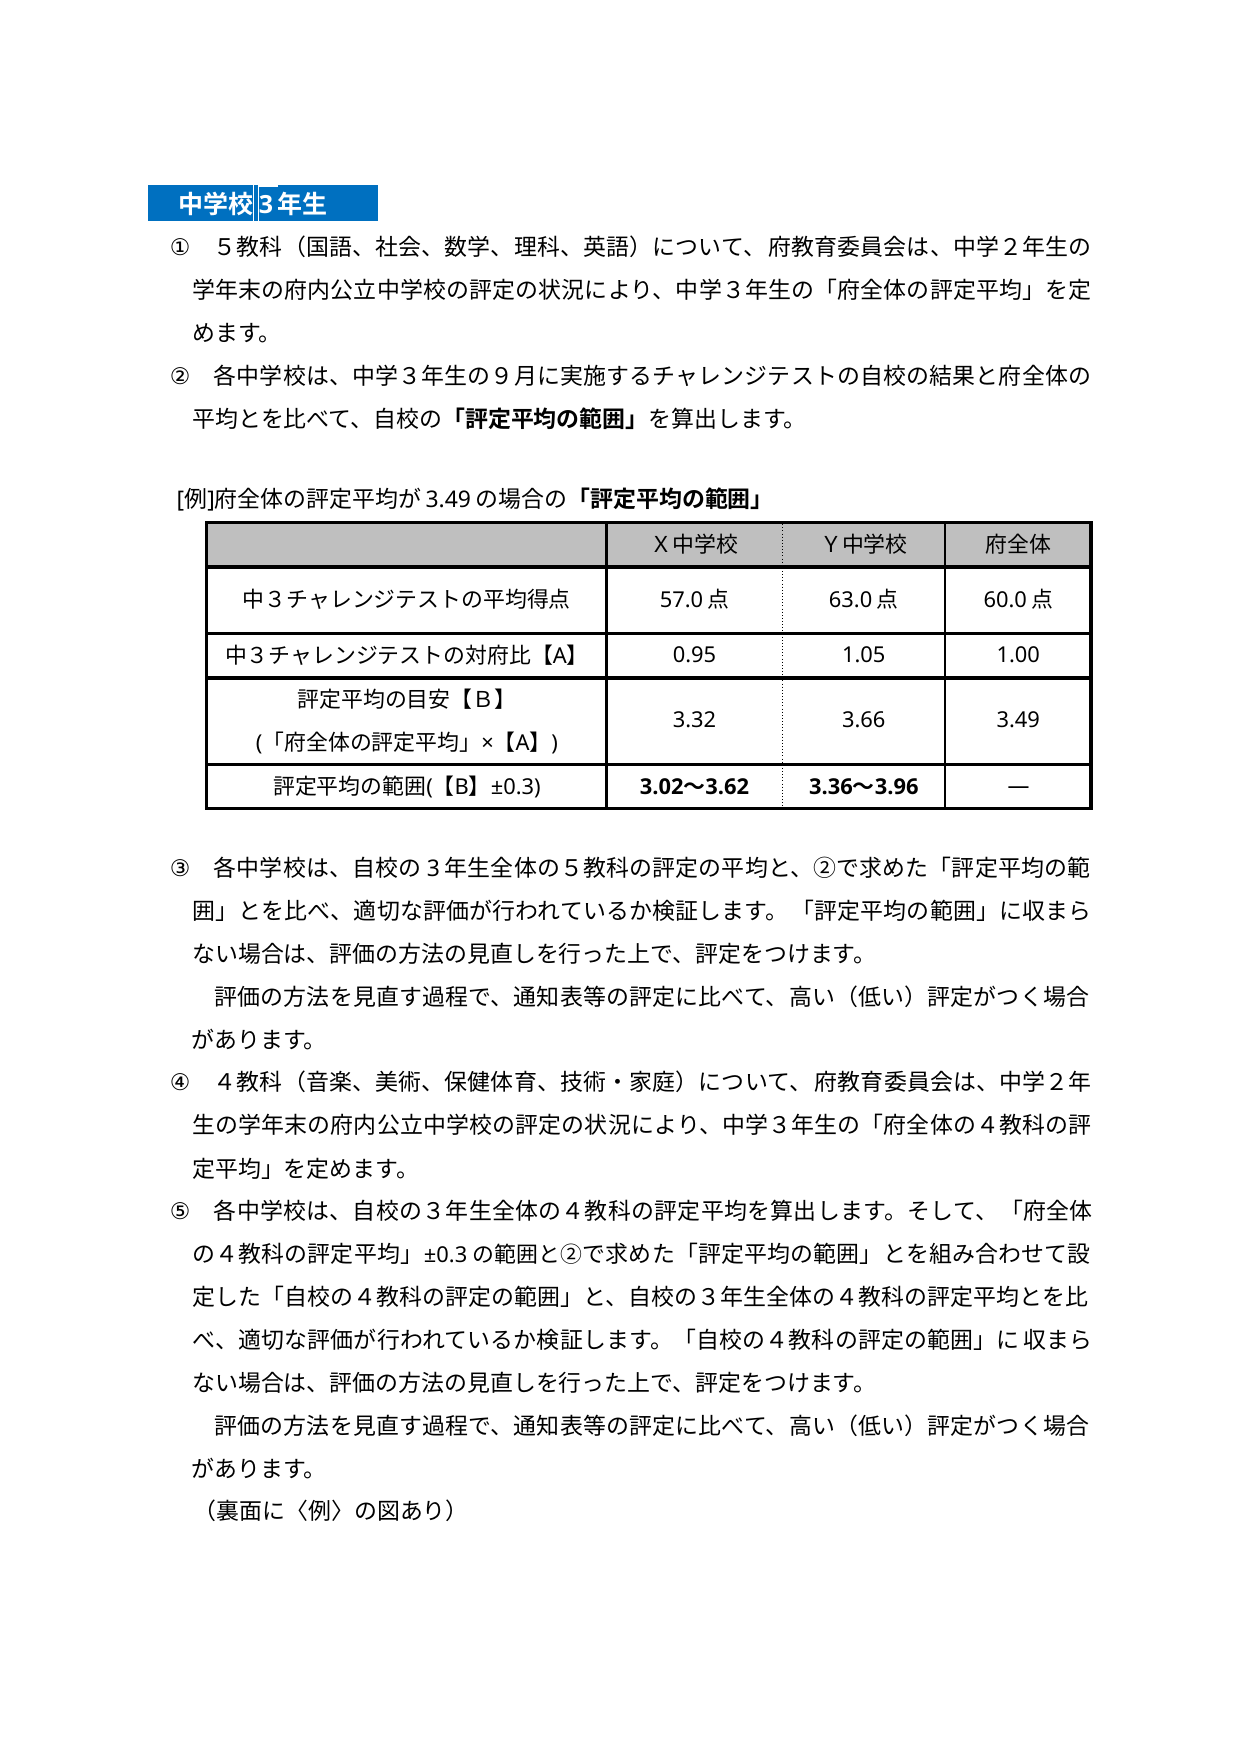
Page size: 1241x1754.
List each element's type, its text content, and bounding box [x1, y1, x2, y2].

table_cell 3.36～3.96 [782, 766, 944, 807]
table_header Ｘ中学校 [608, 524, 782, 565]
table_cell 評定平均の目安【Ｂ】 (「府全体の評定平均」×【A】) [208, 680, 605, 763]
table_cell 3.66 [782, 680, 944, 763]
table_cell 60.0点 [946, 569, 1089, 632]
text ① ５教科（国語、社会、数学、理科、英語）について、府教育委員会は、中学２年生の学年末の府内公立中学校の評定の状況により、中学３年生の「府全体の評定平均」を定めます。 [169, 227, 1092, 351]
text 評価の方法を見直す過程で、通知表等の評定に比べて、高い（低い）評定がつく場合があります。 [191, 1406, 1092, 1486]
table_cell 57.0点 [608, 569, 782, 632]
table_cell ― [946, 766, 1089, 807]
text 評価の方法を見直す過程で、通知表等の評定に比べて、高い（低い）評定がつく場合があります。 [191, 977, 1092, 1057]
table_cell 3.02～3.62 [608, 766, 782, 807]
table_header 府全体 [946, 524, 1089, 565]
table_cell 0.95 [608, 635, 782, 676]
text ② 各中学校は、中学３年生の９月に実施するチャレンジテストの自校の結果と府全体の平均とを比べて、自校の「評定平均の範囲」を算出します。 [169, 355, 1092, 436]
table_cell 評定平均の範囲(【B】±0.3) [208, 766, 605, 807]
text ④ ４教科（音楽、美術、保健体育、技術・家庭）について、府教育委員会は、中学２年生の学年末の府内公立中学校の評定の状況により、中学３年生の「府全体の４教科の評定平均」を定めます。 [169, 1062, 1092, 1186]
table_cell 中３チャレンジテストの対府比【A】 [208, 635, 605, 676]
text ⑤ 各中学校は、自校の３年生全体の４教科の評定平均を算出します。そして、「府全体の４教科の評定平均」±0.3の範囲と②で求めた「評定平均の範囲」とを組み合わせて設定した「自校の４教科の評定の範囲」と、自校の３年生全体の４教科の評定平均とを比べ、適切な評価が行われているか検証します。「自校の４教科の評定の範囲」に収まらない場合は、評価の方法の見直しを行った上で、評定をつけます。 [169, 1191, 1092, 1401]
table_cell 63.0点 [782, 569, 944, 632]
text [例]府全体の評定平均が3.49の場合の「評定平均の範囲」 [148, 478, 1092, 516]
text （裏面に〈例〉の図あり） [148, 1491, 1092, 1529]
text 中学校3年生 [148, 184, 1092, 221]
text ③ 各中学校は、自校の3年生全体の５教科の評定の平均と、②で求めた「評定平均の範囲」とを比べ、適切な評価が行われているか検証します。「評定平均の範囲」に収まらない場合は、評価の方法の見直しを行った上で、評定をつけます。 [169, 848, 1092, 972]
table_cell 3.49 [946, 680, 1089, 763]
table_cell 中３チャレンジテストの平均得点 [208, 569, 605, 632]
table_cell 1.05 [782, 635, 944, 676]
table_header [208, 524, 605, 565]
table_cell 3.32 [608, 680, 782, 763]
table_header Ｙ中学校 [782, 524, 944, 565]
table_cell 1.00 [946, 635, 1089, 676]
